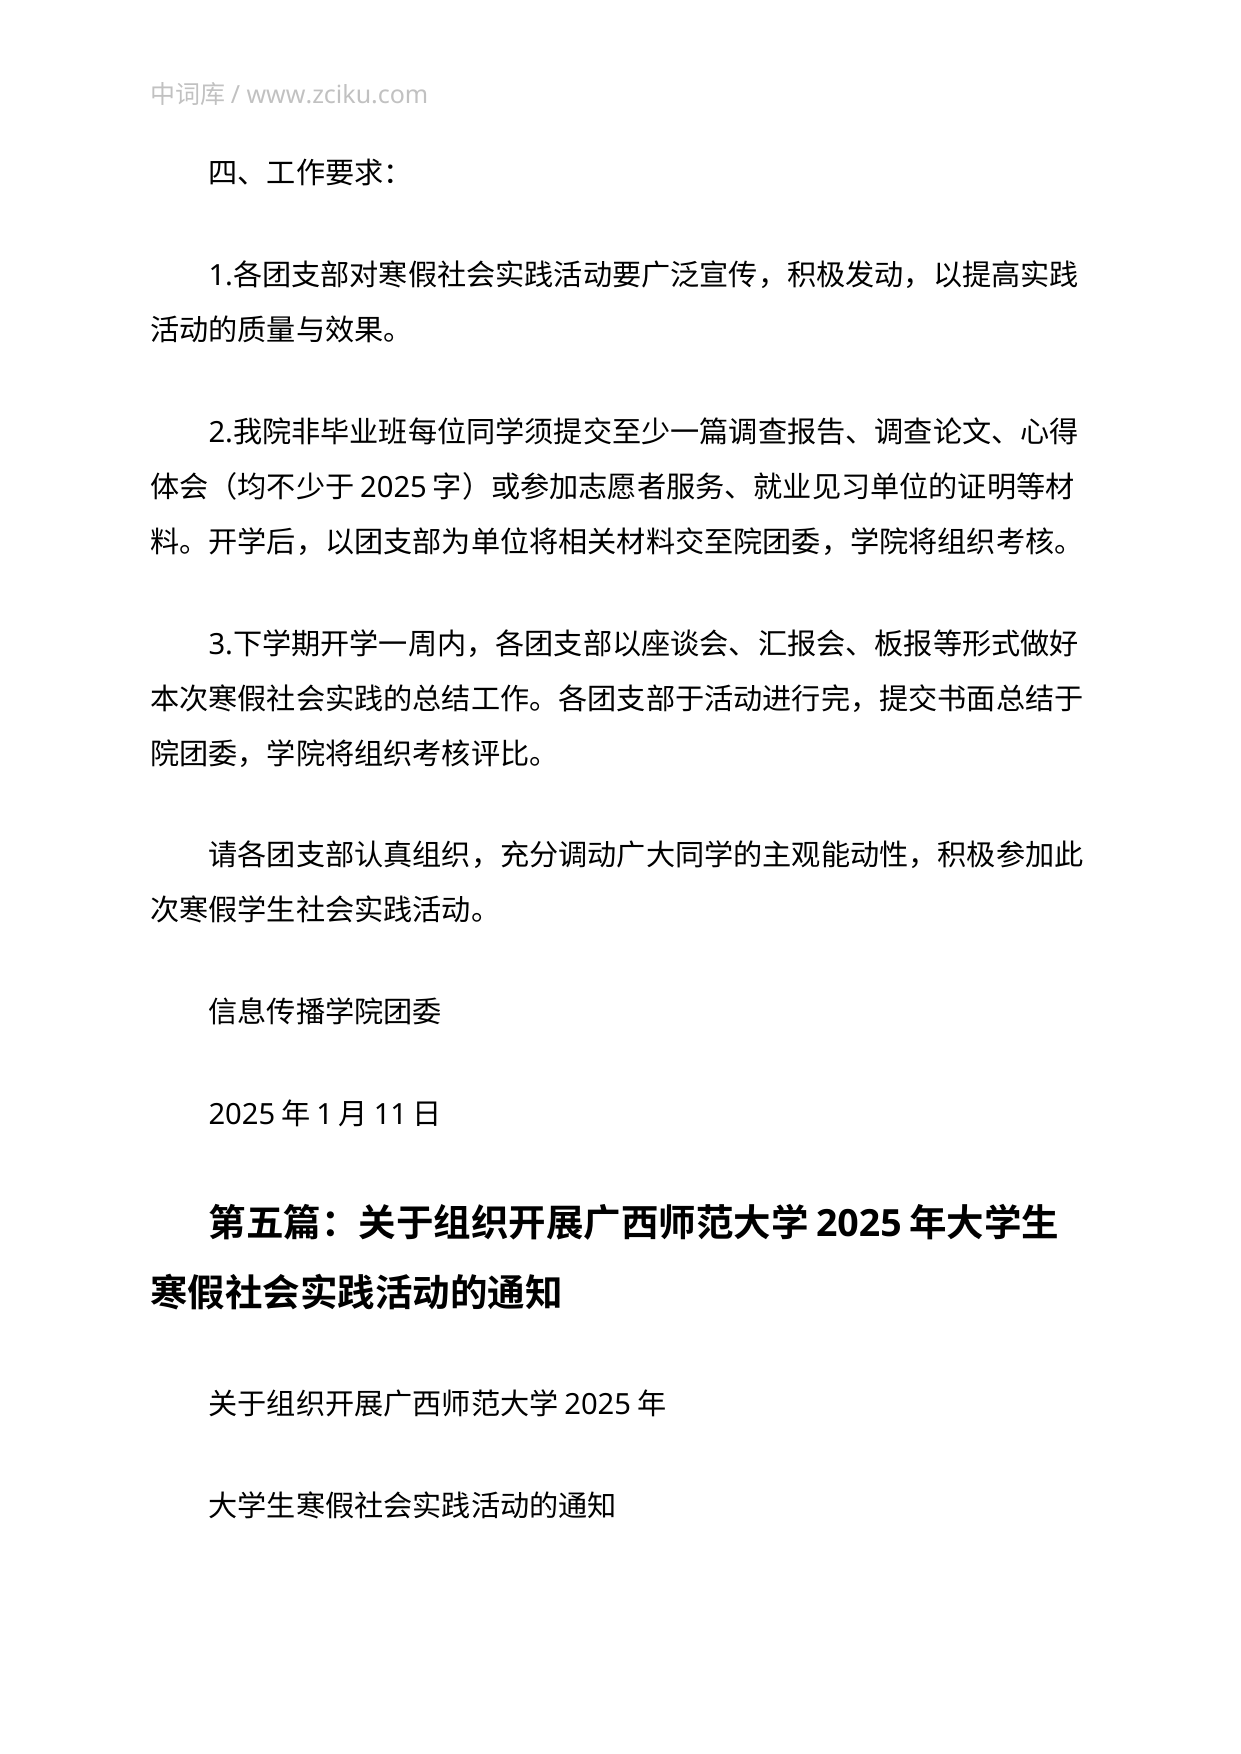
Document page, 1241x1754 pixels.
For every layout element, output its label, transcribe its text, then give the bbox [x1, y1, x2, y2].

text 四、工作要求： [150, 150, 1090, 192]
text 关于组织开展广西师范大学2025年 [150, 1381, 1090, 1423]
text 2.我院非毕业班每位同学须提交至少一篇调查报告、调查论文、心得体会（均不少于2025字）或参加志愿者服务、就业见习单位的证明等材料。开学后，以团支部为单位将相关材料交至院团委，学院将组织考核。 [150, 408, 1090, 561]
text 3.下学期开学一周内，各团支部以座谈会、汇报会、板报等形式做好本次寒假社会实践的总结工作。各团支部于活动进行完，提交书面总结于院团委，学院将组织考核评比。 [150, 620, 1090, 772]
text 1.各团支部对寒假社会实践活动要广泛宣传，积极发动，以提高实践活动的质量与效果。 [150, 252, 1090, 349]
text 第五篇：关于组织开展广西师范大学2025年大学生寒假社会实践活动的通知 [150, 1192, 1090, 1317]
text 大学生寒假社会实践活动的通知 [150, 1482, 1090, 1525]
text 信息传播学院团委 [150, 989, 1090, 1031]
text 2025年1月11日 [150, 1090, 1090, 1133]
text 请各团支部认真组织，充分调动广大同学的主观能动性，积极参加此次寒假学生社会实践活动。 [150, 832, 1090, 929]
